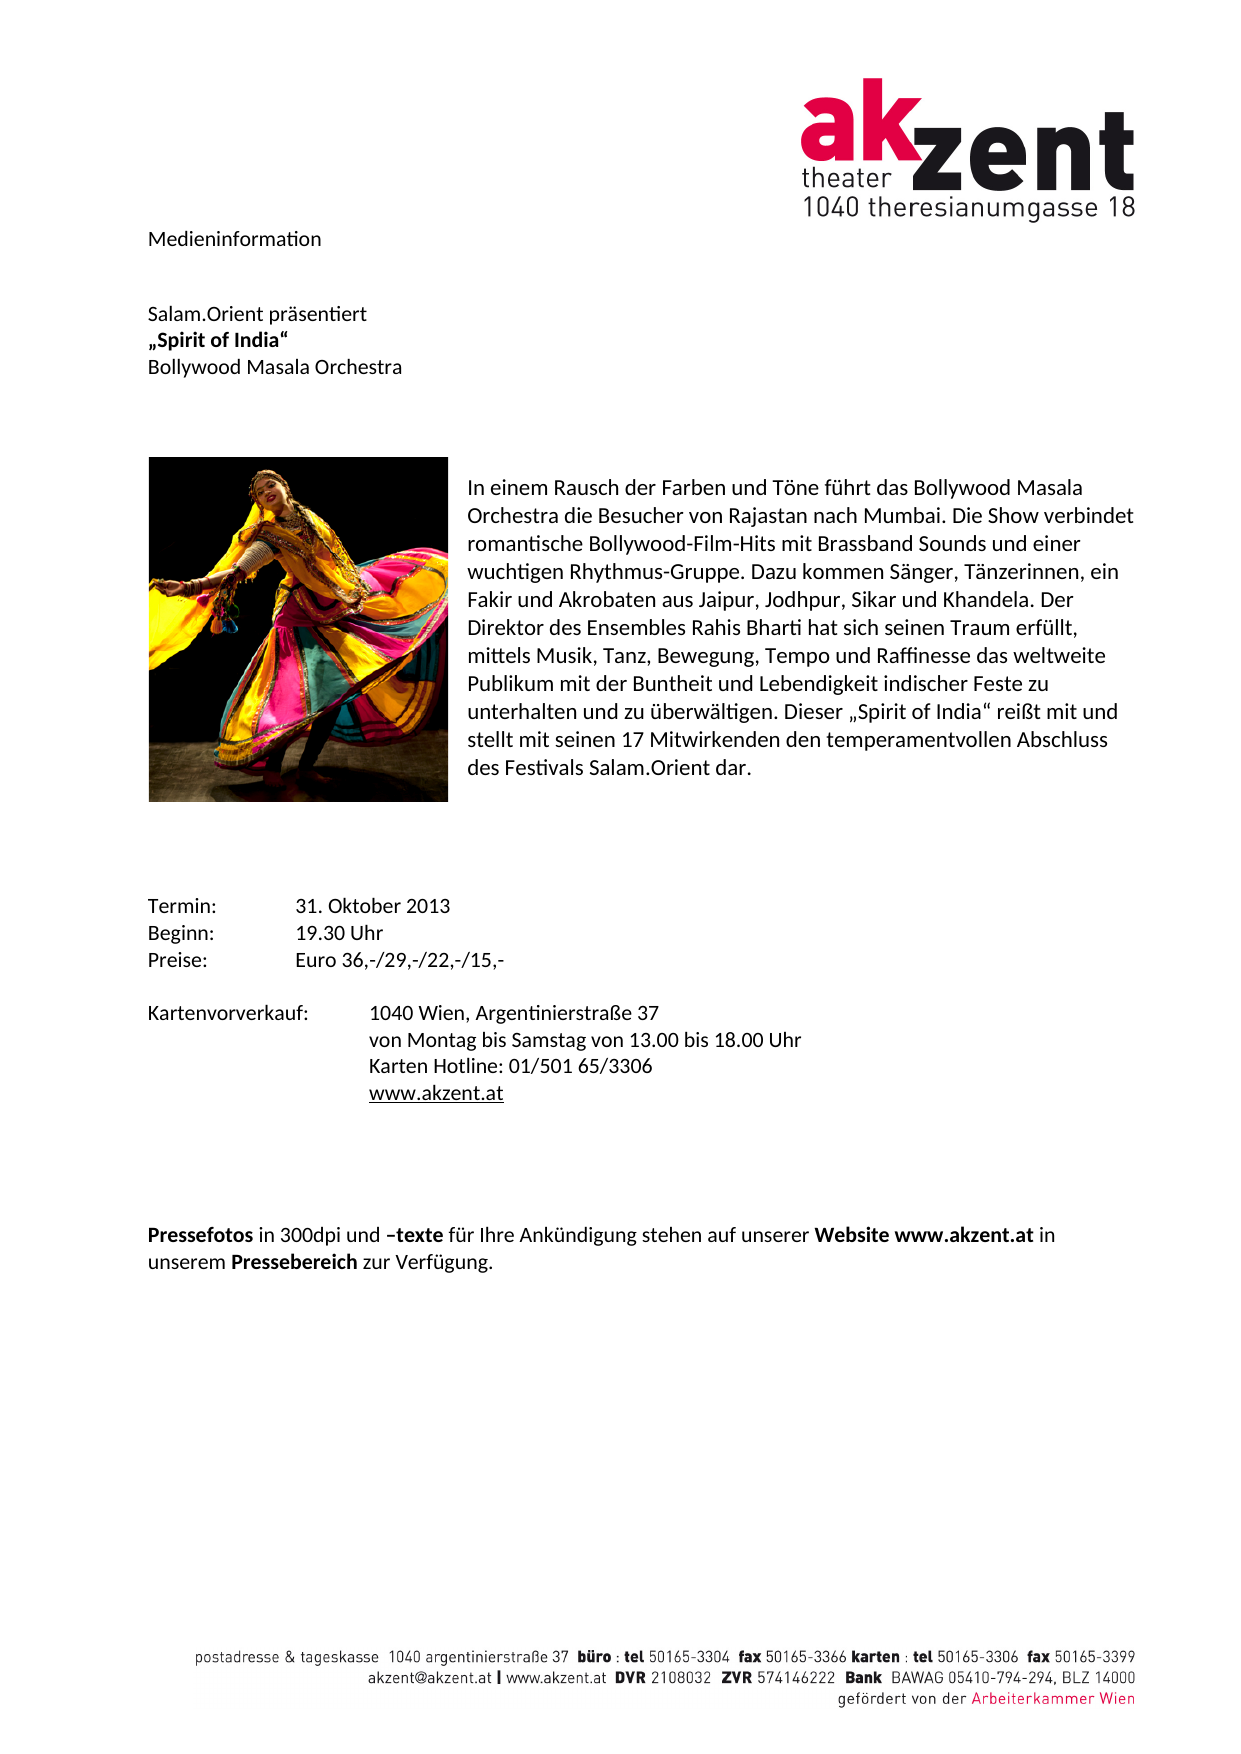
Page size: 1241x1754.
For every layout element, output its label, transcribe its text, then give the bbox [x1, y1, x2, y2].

text Termin: 31. Oktober 2013 [148, 892, 1137, 919]
text Kartenvorverkauf: 1040 Wien, Argentinierstraße 37 von Montag bis Samstag von 13.00 bis 18.00 Uhr Karten Hotline: 01/501 65/3306 www.akzent.at [148, 999, 1137, 1106]
text Preise: Euro 36,-/29,-/22,-/15,- [148, 946, 1137, 972]
picture [796, 73, 1138, 226]
text Bollywood Masala Orchestra [148, 353, 1137, 380]
text Medieninformation [148, 226, 1137, 252]
text Pressefotos in 300dpi und –texte für Ihre Ankündigung stehen auf unserer Website www.akzent.at in unserem Pressebereich zur Verfügung. [148, 1222, 1137, 1275]
text Beginn: 19.30 Uhr [148, 919, 1137, 946]
text Salam.Orient präsentiert [148, 300, 1137, 326]
picture [148, 457, 448, 801]
picture [192, 1647, 1138, 1709]
text „Spirit of India“ [148, 326, 1137, 353]
